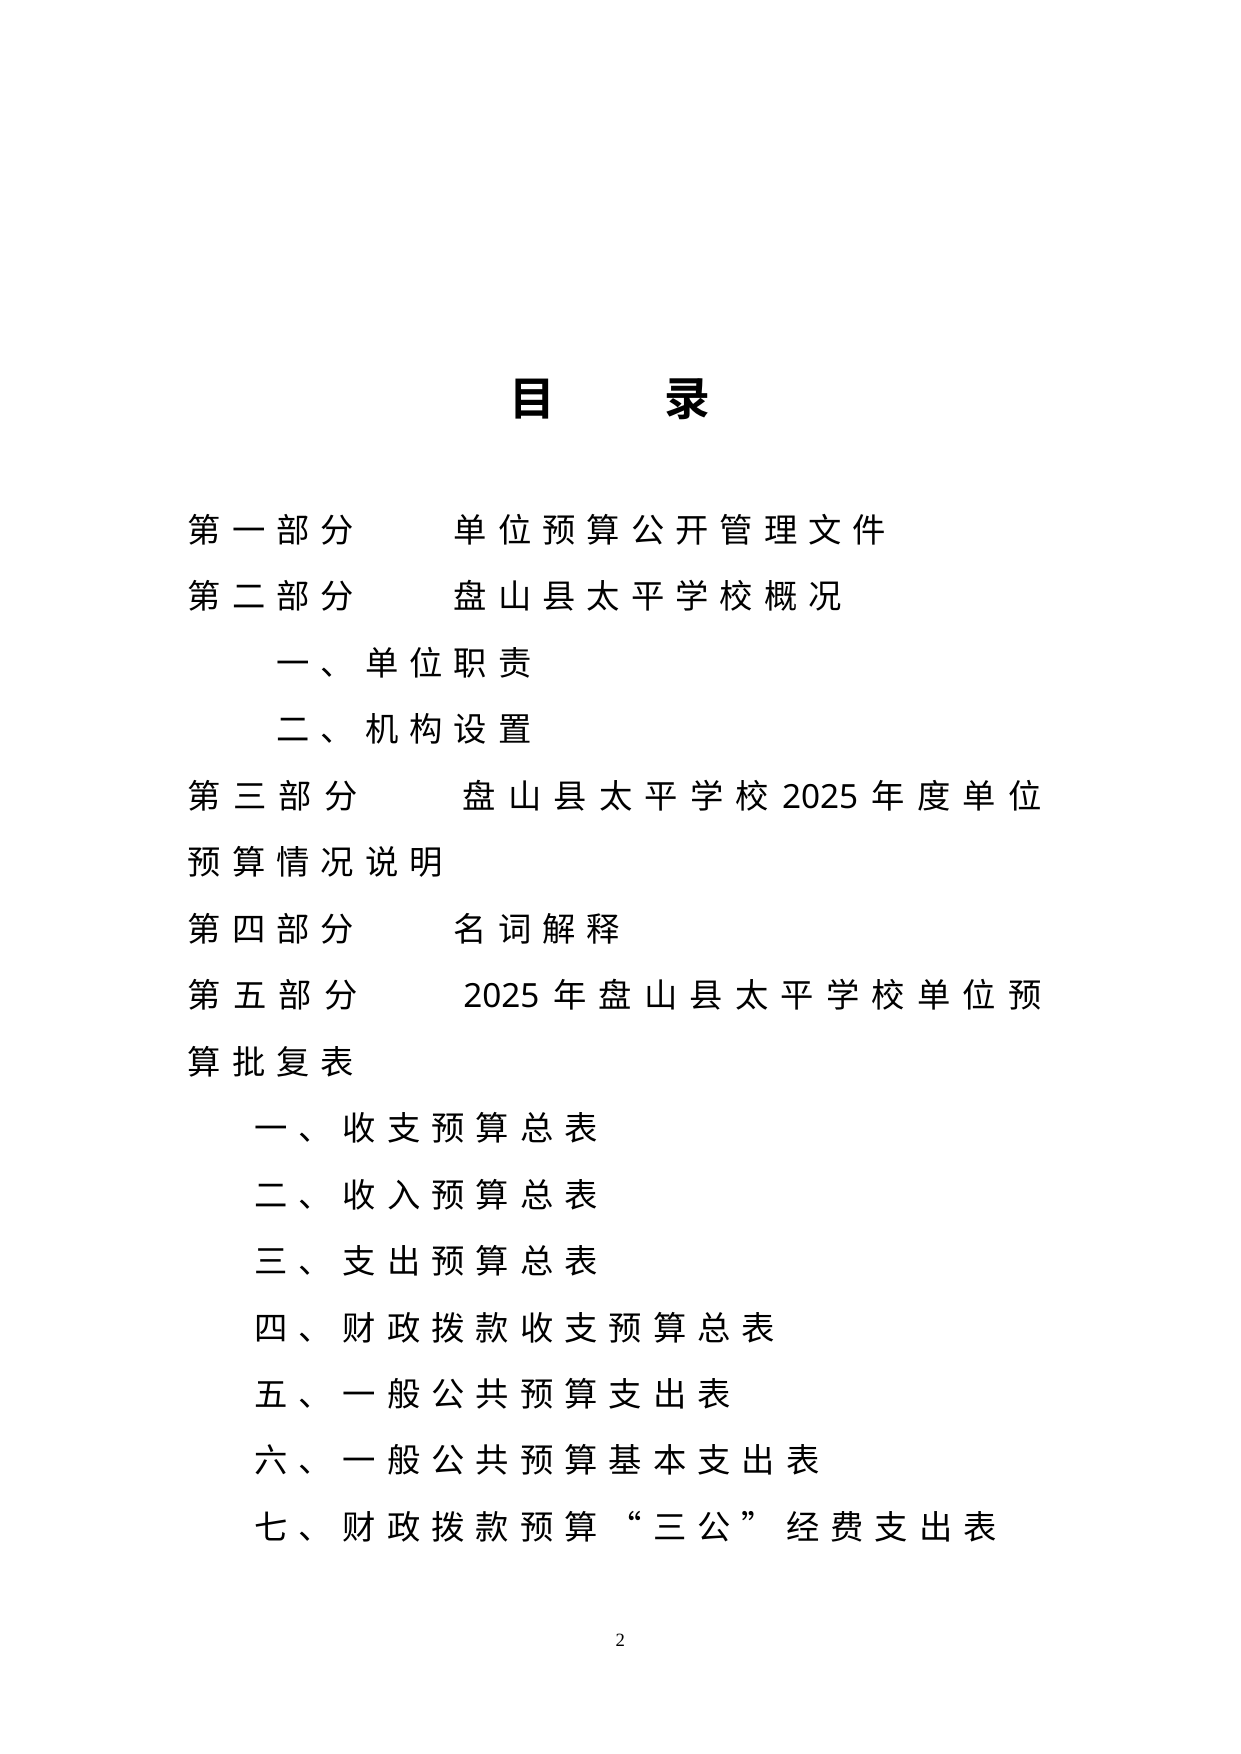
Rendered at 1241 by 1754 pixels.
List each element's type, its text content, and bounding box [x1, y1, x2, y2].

text 第三部分 盘山县太平学校2025年度单位预算情况说明 [187, 761, 1053, 893]
text 二、收入预算总表 [244, 1159, 1053, 1226]
text 七、财政拨款预算“三公”经费支出表 [244, 1492, 1053, 1558]
text 第二部分 盘山县太平学校概况 [187, 561, 1053, 628]
text 二、机构设置 [187, 694, 1053, 761]
text 一、收支预算总表 [244, 1093, 1053, 1159]
text 一、单位职责 [187, 628, 1053, 694]
text 四、财政拨款收支预算总表 [244, 1292, 1053, 1359]
text 六、一般公共预算基本支出表 [244, 1425, 1053, 1492]
text 五、一般公共预算支出表 [244, 1359, 1053, 1425]
text 第五部分 2025年盘山县太平学校单位预算批复表 [187, 960, 1053, 1093]
text 第一部分 单位预算公开管理文件 [187, 495, 1053, 561]
text 目 录 [187, 362, 1053, 428]
text 第四部分 名词解释 [187, 893, 1053, 960]
text 三、支出预算总表 [244, 1226, 1053, 1292]
